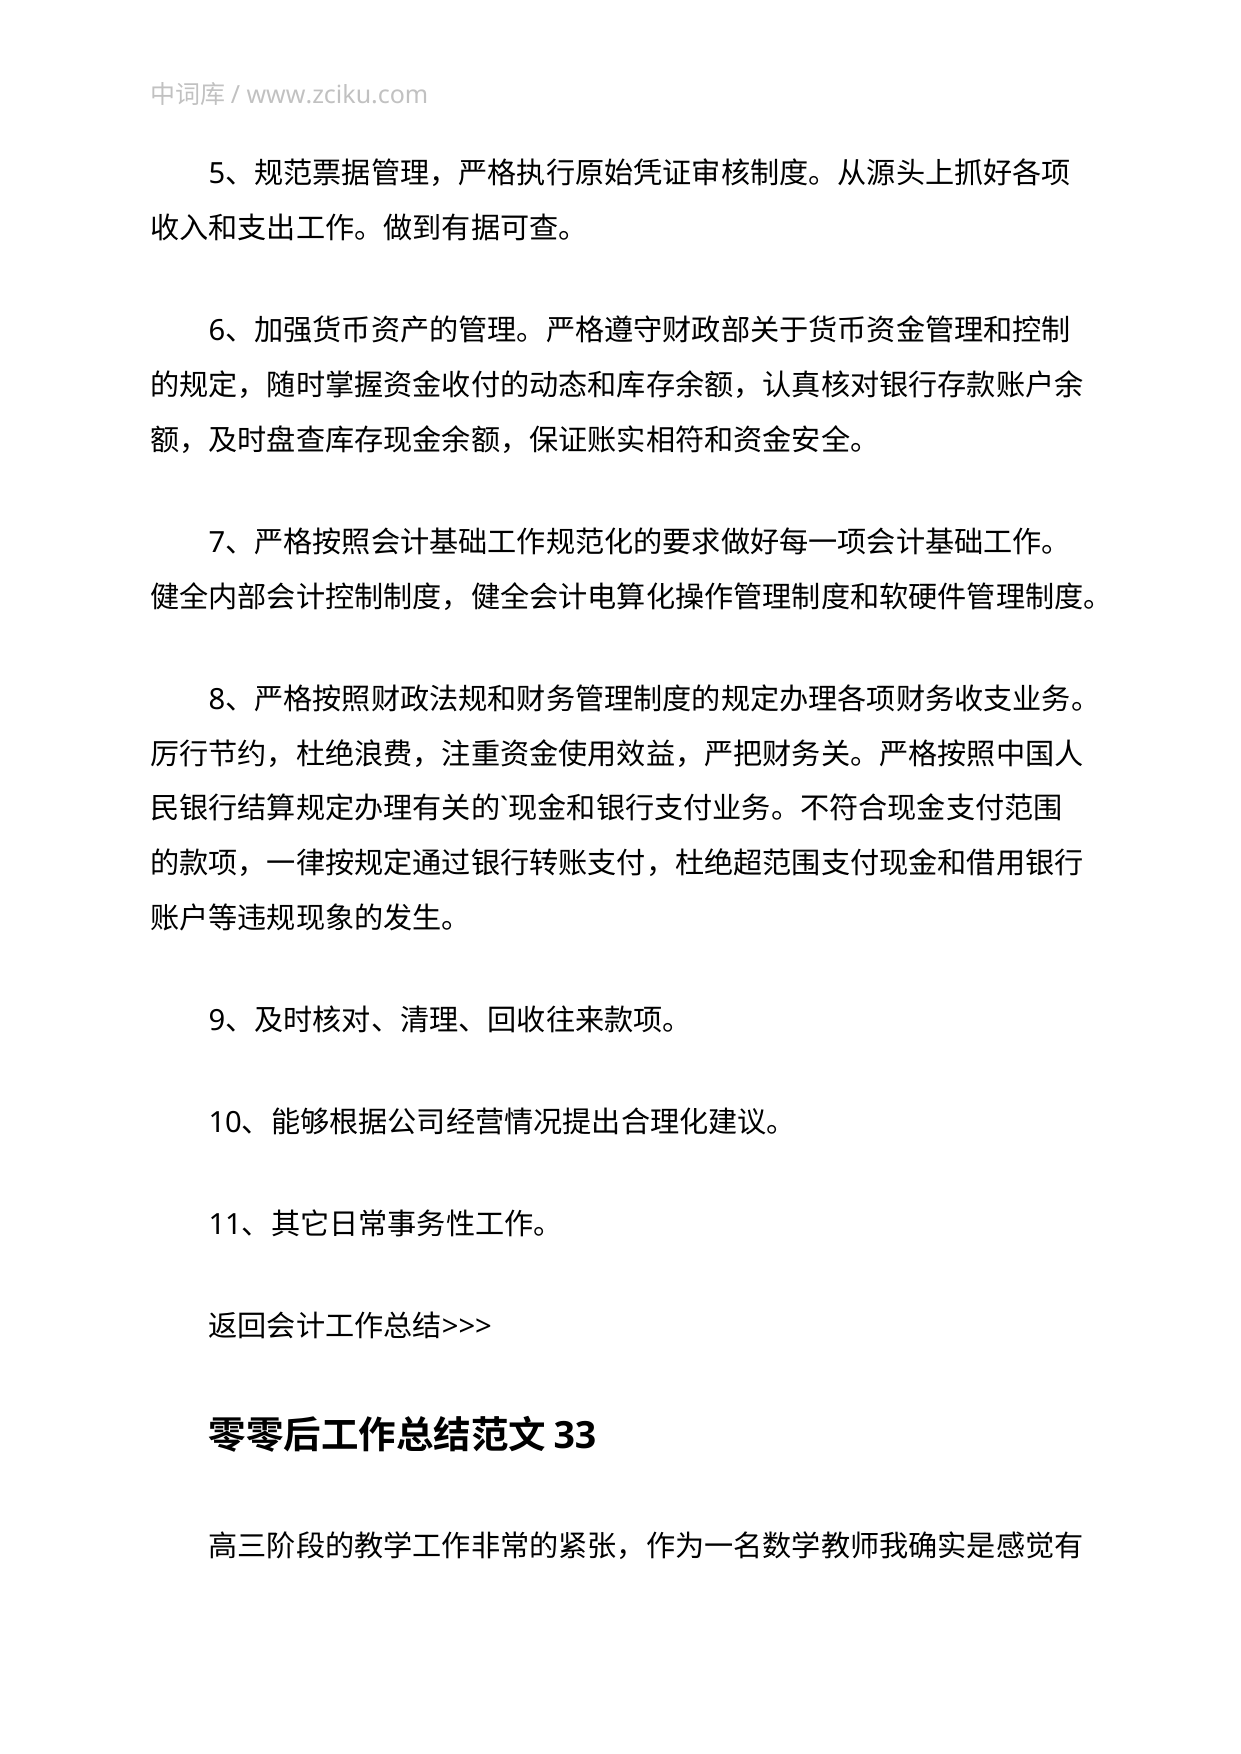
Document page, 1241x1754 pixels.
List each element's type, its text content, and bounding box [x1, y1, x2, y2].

text 9、及时核对、清理、回收往来款项。 [150, 997, 1090, 1039]
text 11、其它日常事务性工作。 [150, 1201, 1090, 1243]
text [150, 1522, 1090, 1564]
text 7、严格按照会计基础工作规范化的要求做好每一项会计基础工作。健全内部会计控制制度，健全会计电算化操作管理制度和软硬件管理制度。 [150, 518, 1090, 616]
text 6、加强货币资产的管理。严格遵守财政部关于货币资金管理和控制的规定，随时掌握资金收付的动态和库存余额，认真核对银行存款账户余额，及时盘查库存现金余额，保证账实相符和资金安全。 [150, 307, 1090, 459]
text 返回会计工作总结>>> [150, 1303, 1090, 1345]
text 5、规范票据管理，严格执行原始凭证审核制度。从源头上抓好各项收入和支出工作。做到有据可查。 [150, 150, 1090, 247]
text 8、严格按照财政法规和财务管理制度的规定办理各项财务收支业务。厉行节约，杜绝浪费，注重资金使用效益，严把财务关。严格按照中国人民银行结算规定办理有关的`现金和银行支付业务。不符合现金支付范围的款项，一律按规定通过银行转账支付，杜绝超范围支付现金和借用银行账户等违规现象的发生。 [150, 675, 1090, 937]
text 零零后工作总结范文33 [150, 1405, 1090, 1459]
text 10、能够根据公司经营情况提出合理化建议。 [150, 1099, 1090, 1141]
